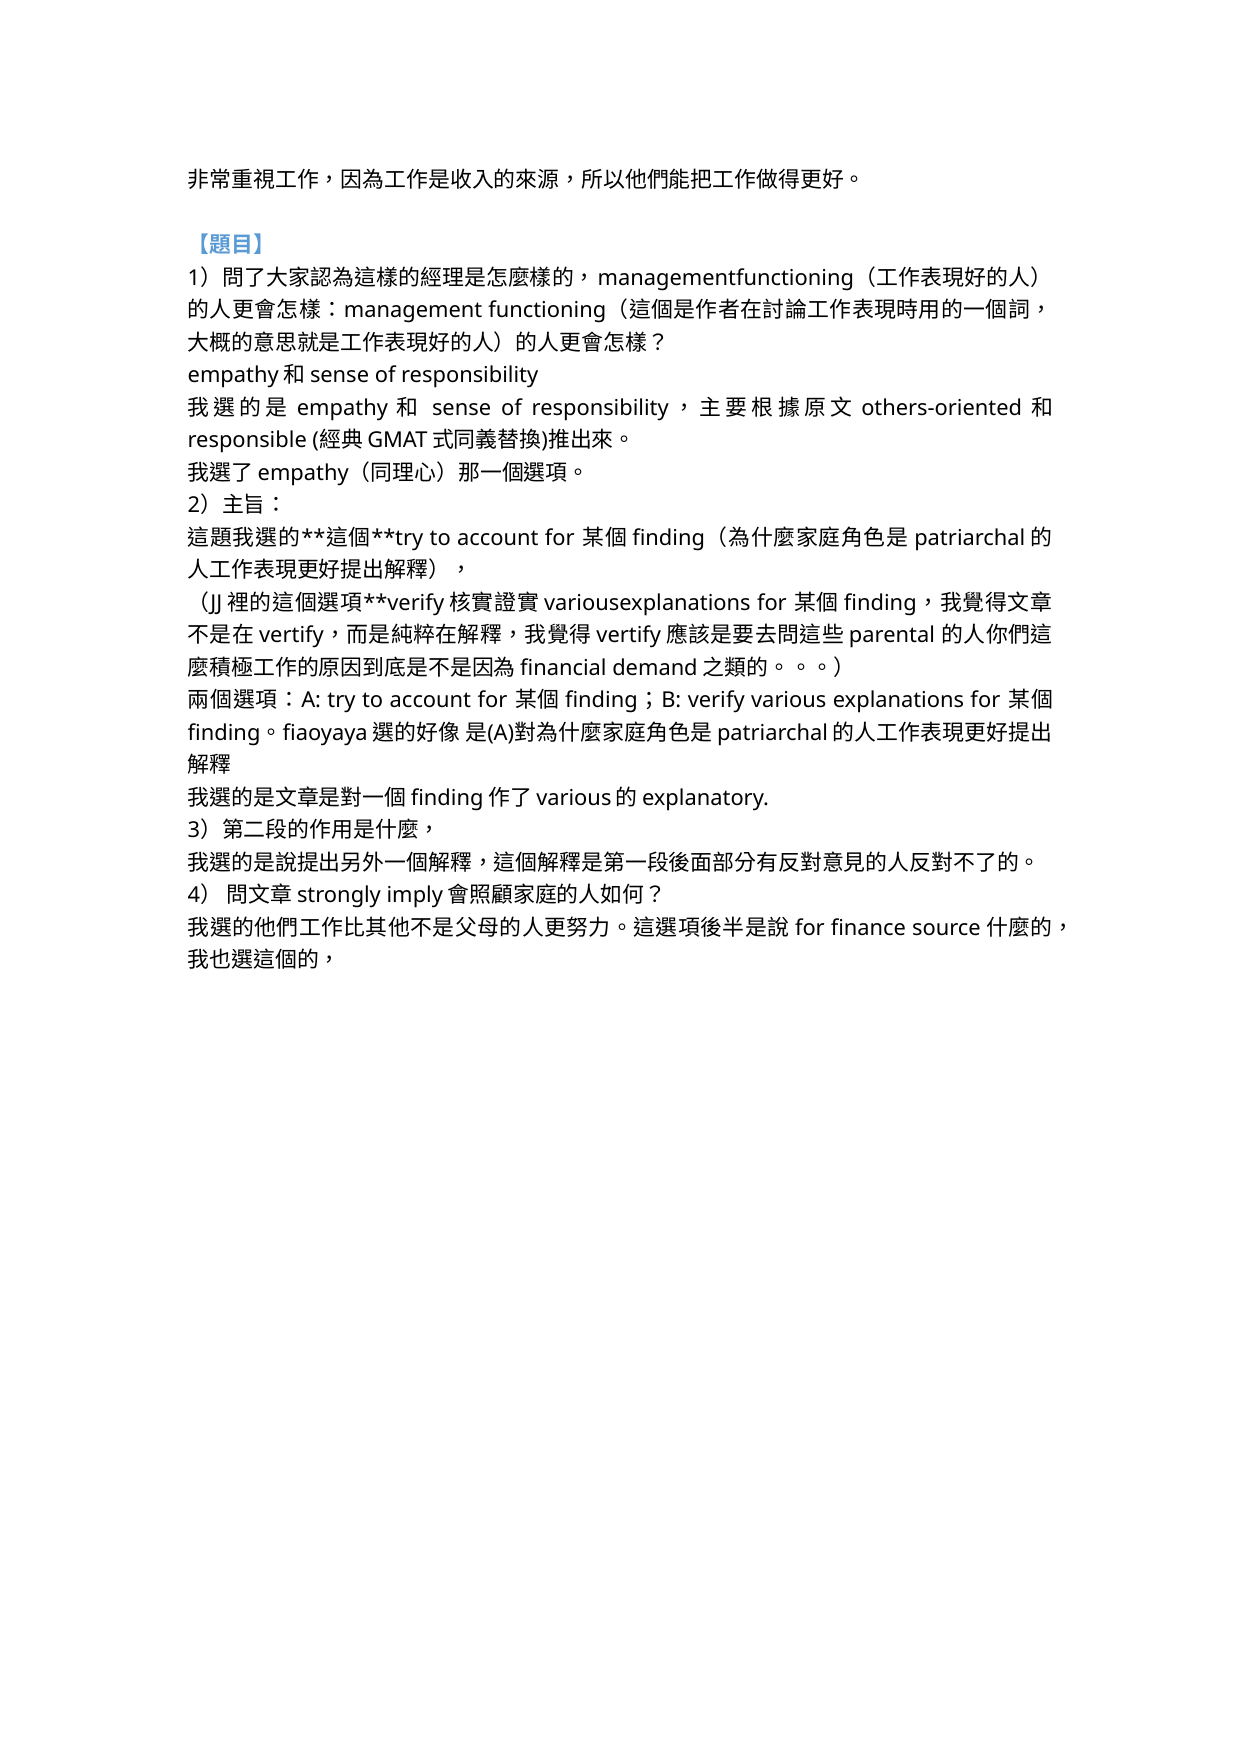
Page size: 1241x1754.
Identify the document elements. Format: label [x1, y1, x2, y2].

text [187, 162, 1053, 974]
